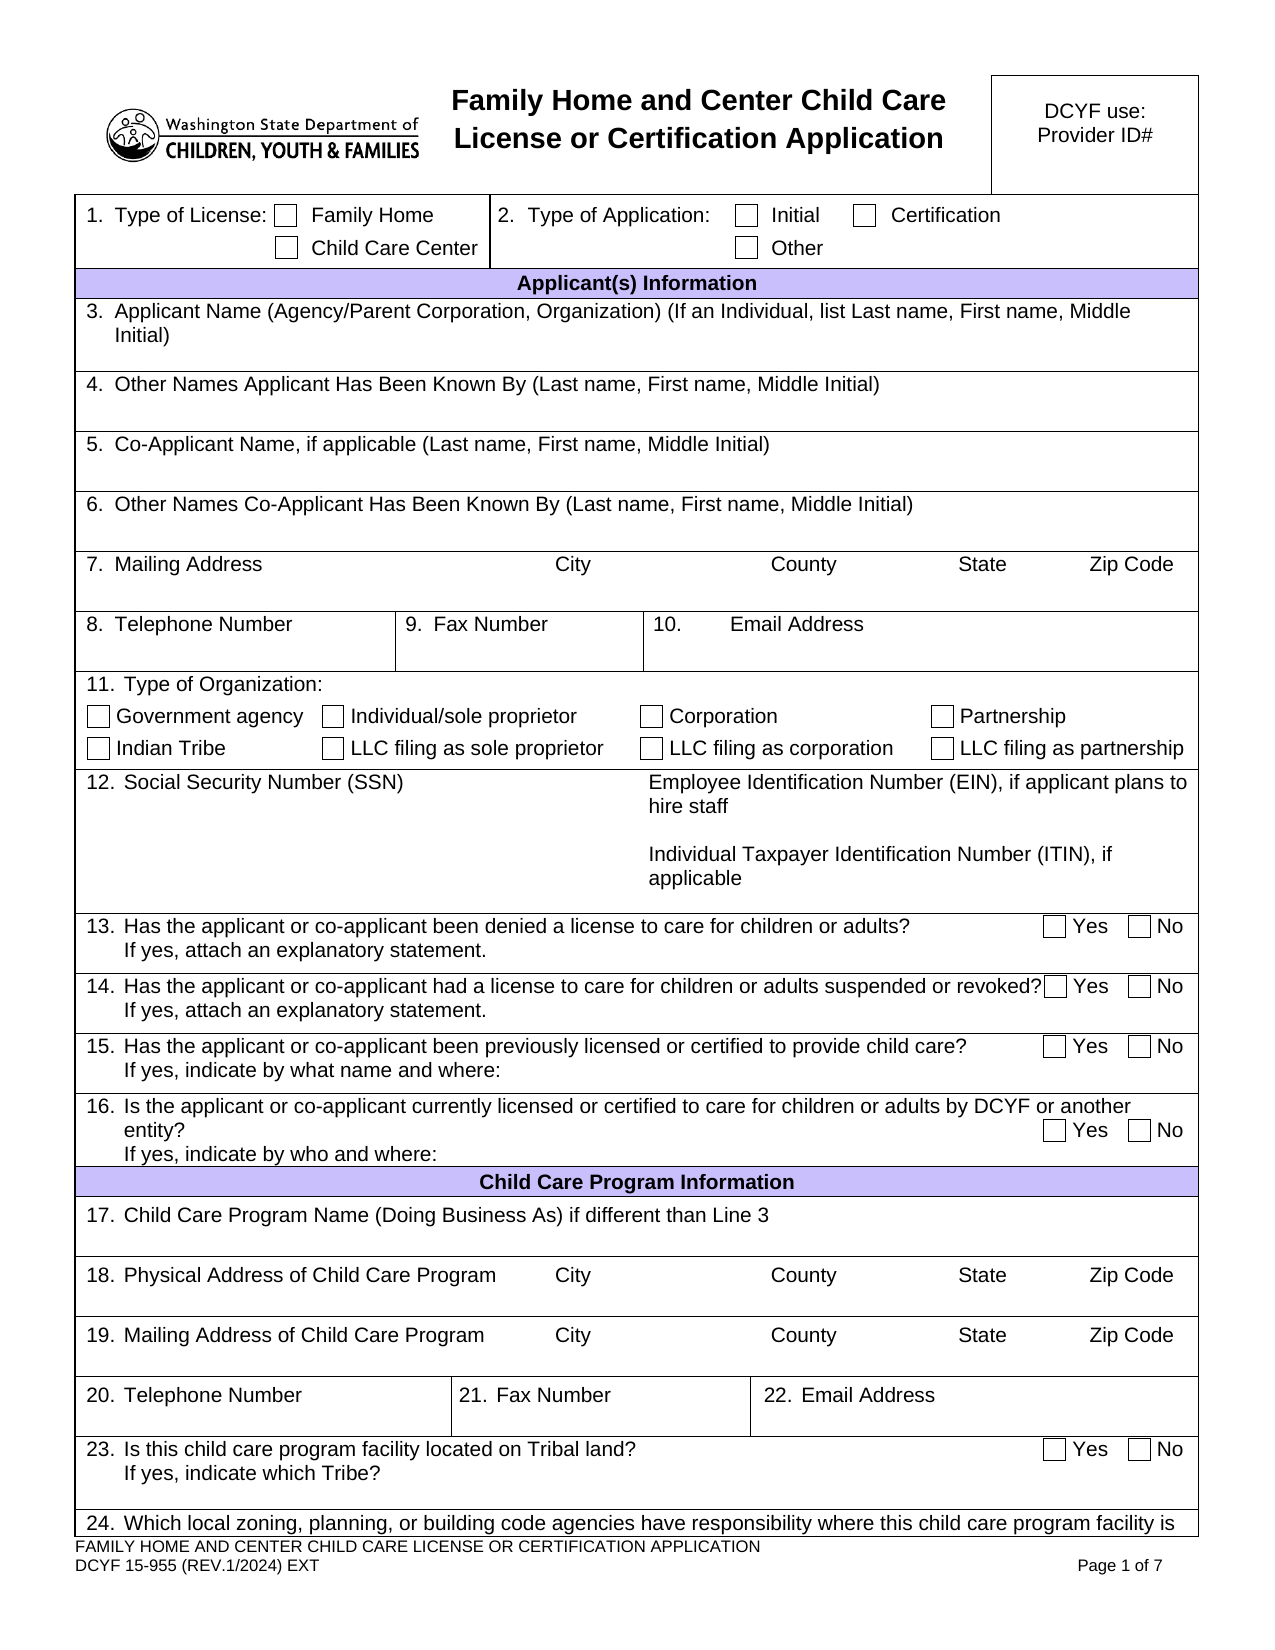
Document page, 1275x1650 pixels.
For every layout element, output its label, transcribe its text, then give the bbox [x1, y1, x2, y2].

table_header [75, 75, 490, 194]
table_cell Fax Number [452, 1377, 750, 1436]
table_cell Telephone Number [76, 1377, 451, 1436]
table_cell Is the applicant or co-applicant currently licensed or certified to care for children or adults by DCYF or another entity? Yes No If yes, indicate by who and where: [76, 1094, 1198, 1166]
table_cell Email Address [644, 612, 1198, 671]
table_cell Other Names Applicant Has Been Known By (Last name, First name, Middle Initial) [76, 372, 1198, 431]
table_cell Applicant(s) Information [76, 269, 1198, 298]
table_cell Type of Organization: Government agency Individual/sole proprietor Corporation Partnership Indian Tribe LLC filing as sole proprietor LLC filing as corporation LLC filing as partnership [76, 672, 1198, 768]
table_cell Physical Address of Child Care Program City County State Zip Code [76, 1257, 1198, 1316]
table_cell Fax Number [396, 612, 643, 671]
table_cell Mailing Address City County State Zip Code [76, 552, 1198, 611]
table_cell Child Care Program Information [76, 1167, 1198, 1196]
table_header [490, 75, 991, 194]
table_cell Has the applicant or co-applicant been denied a license to care for children or adults? Yes No If yes, attach an explanatory statement. [76, 914, 1198, 973]
table_cell Is this child care program facility located on Tribal land? Yes No If yes, indicate which Tribe? [76, 1437, 1198, 1509]
table_cell Type of Application: Initial Certification Other [491, 195, 1198, 268]
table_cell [76, 1510, 1198, 1536]
table_cell Applicant Name (Agency/Parent Corporation, Organization) (If an Individual, list Last name, First name, Middle Initial) [76, 299, 1198, 371]
picture [86, 84, 445, 186]
table_cell Child Care Program Name (Doing Business As) if different than Line 3 [76, 1197, 1198, 1256]
table_cell Co-Applicant Name, if applicable (Last name, First name, Middle Initial) [76, 432, 1198, 491]
table_cell Social Security Number (SSN) [76, 770, 637, 913]
table_cell Email Address [751, 1377, 1198, 1436]
table_cell Other Names Co-Applicant Has Been Known By (Last name, First name, Middle Initial) [76, 492, 1198, 551]
table_cell Has the applicant or co-applicant been previously licensed or certified to provide child care? Yes No If yes, indicate by what name and where: [76, 1034, 1198, 1093]
table_cell Mailing Address of Child Care Program City County State Zip Code [76, 1317, 1198, 1376]
table_cell Type of License: Family Home Child Care Center [76, 195, 489, 268]
table_header DCYF use: Provider ID# [992, 76, 1198, 194]
table_cell Has the applicant or co-applicant had a license to care for children or adults suspended or revoked? Yes No If yes, attach an explanatory statement. [76, 974, 1198, 1033]
table_cell Employee Identification Number (EIN), if applicant plans to hire staff Individual Taxpayer Identification Number (ITIN), if applicable [637, 770, 1198, 913]
table_cell Telephone Number [76, 612, 395, 671]
